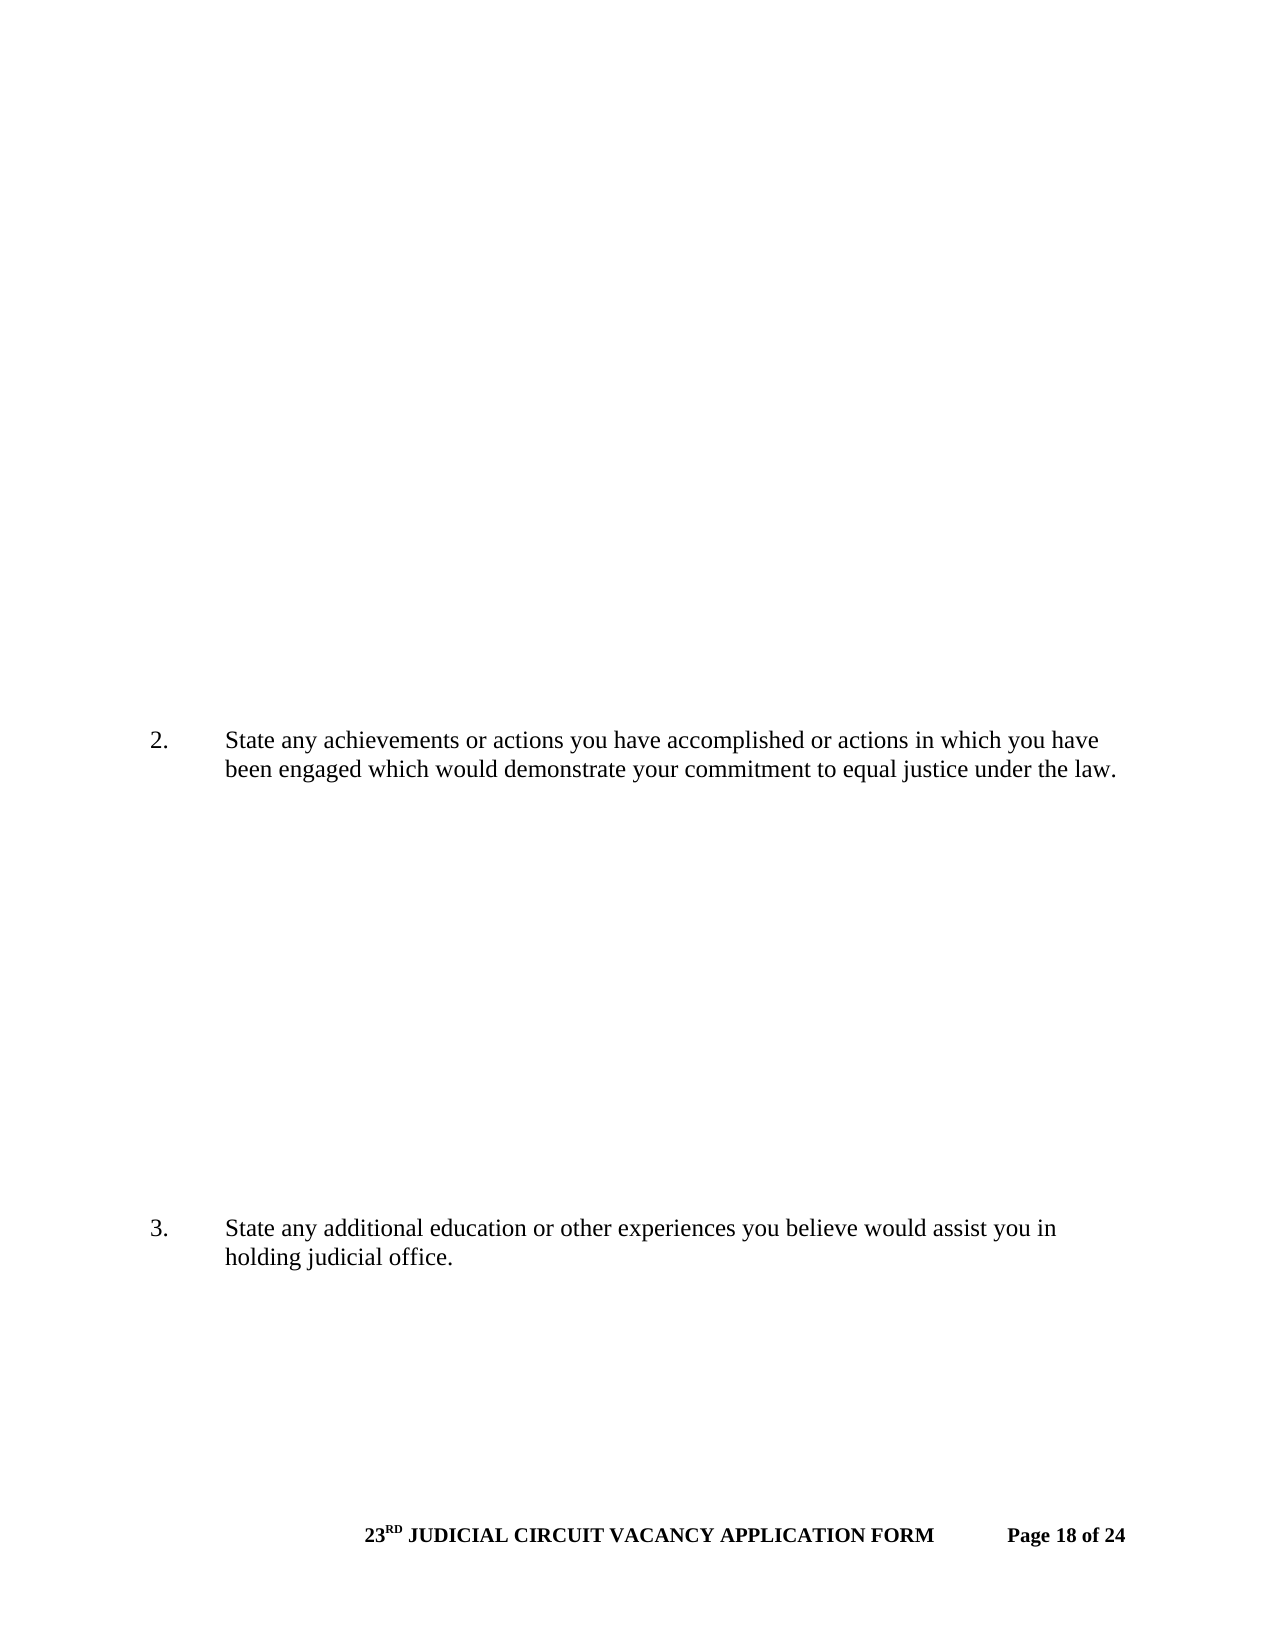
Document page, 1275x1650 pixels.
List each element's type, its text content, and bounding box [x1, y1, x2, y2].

text 2. State any achievements or actions you have accomplished or actions in which you have been engaged which would demonstrate your commitment to equal justice under the law. [150, 725, 1125, 782]
text 3. State any additional education or other experiences you believe would assist you in holding judicial office. [150, 1213, 1125, 1271]
